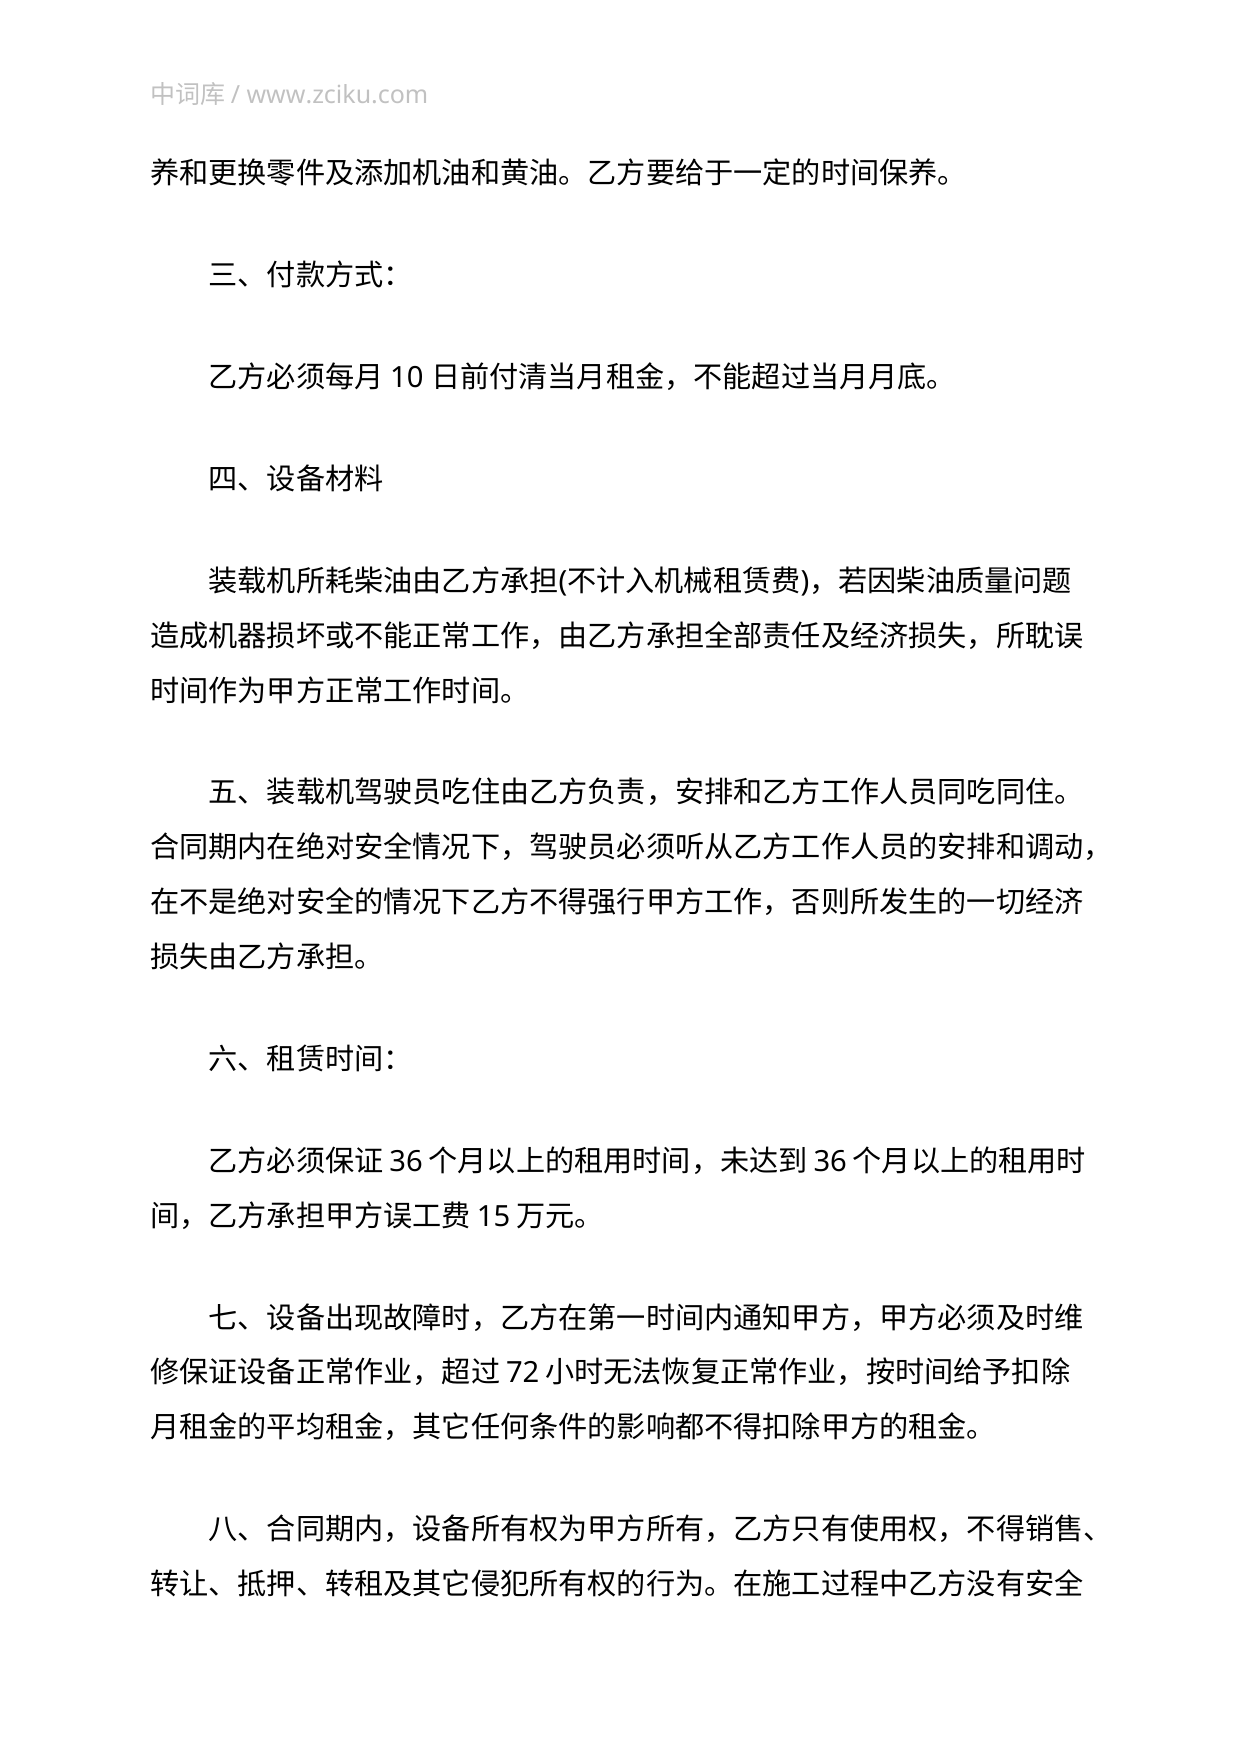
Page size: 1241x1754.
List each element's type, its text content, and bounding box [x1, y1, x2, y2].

text 乙方必须每月 10 日前付清当月租金，不能超过当月月底。 [150, 353, 1090, 396]
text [150, 1506, 1090, 1603]
text 五、装载机驾驶员吃住由乙方负责，安排和乙方工作人员同吃同住。合同期内在绝对安全情况下，驾驶员必须听从乙方工作人员的安排和调动，在不是绝对安全的情况下乙方不得强行甲方工作，否则所发生的一切经济损失由乙方承担。 [150, 769, 1090, 976]
text 六、租赁时间： [150, 1035, 1090, 1078]
text 乙方必须保证36个月以上的租用时间，未达到36个月以上的租用时间，乙方承担甲方误工费15万元。 [150, 1137, 1090, 1234]
text 三、付款方式： [150, 252, 1090, 294]
text 七、设备出现故障时，乙方在第一时间内通知甲方，甲方必须及时维修保证设备正常作业，超过72小时无法恢复正常作业，按时间给予扣除月租金的平均租金，其它任何条件的影响都不得扣除甲方的租金。 [150, 1294, 1090, 1446]
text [150, 150, 1090, 192]
text 装载机所耗柴油由乙方承担(不计入机械租赁费)，若因柴油质量问题造成机器损坏或不能正常工作，由乙方承担全部责任及经济损失，所耽误时间作为甲方正常工作时间。 [150, 557, 1090, 709]
text 四、设备材料 [150, 456, 1090, 498]
